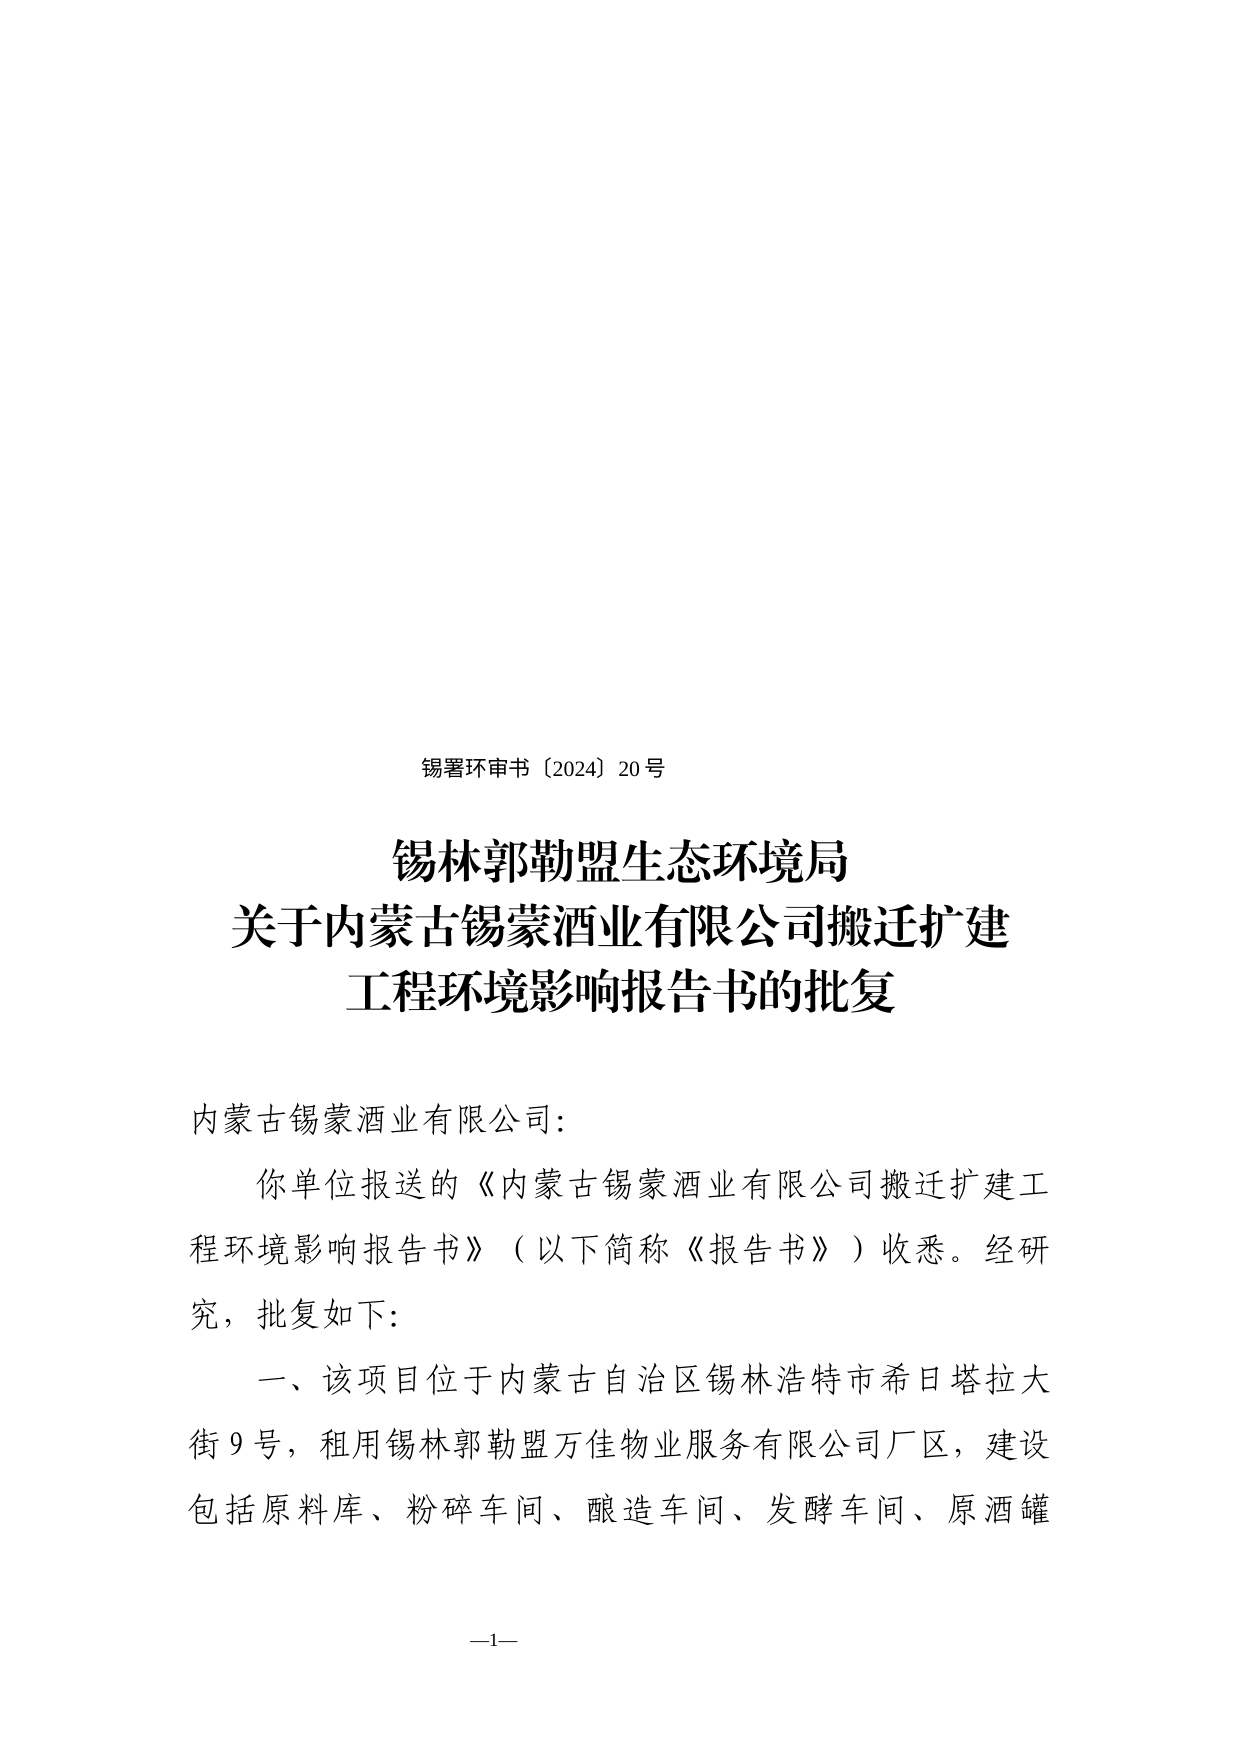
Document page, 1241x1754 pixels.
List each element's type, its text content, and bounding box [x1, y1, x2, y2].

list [188, 1345, 1053, 1540]
text 锡署环审书〔2024〕20号 [188, 730, 1053, 788]
text 内蒙古锡蒙酒业有限公司： [188, 1085, 1053, 1150]
text 锡林郭勒盟生态环境局 [188, 832, 1053, 897]
text 关于内蒙古锡蒙酒业有限公司搬迁扩建 [188, 897, 1053, 962]
text 你单位报送的《内蒙古锡蒙酒业有限公司搬迁扩建工程环境影响报告书》（以下简称《报告书》）收悉。经研究，批复如下： [188, 1150, 1053, 1345]
text 工程环境影响报告书的批复 [188, 962, 1053, 1027]
